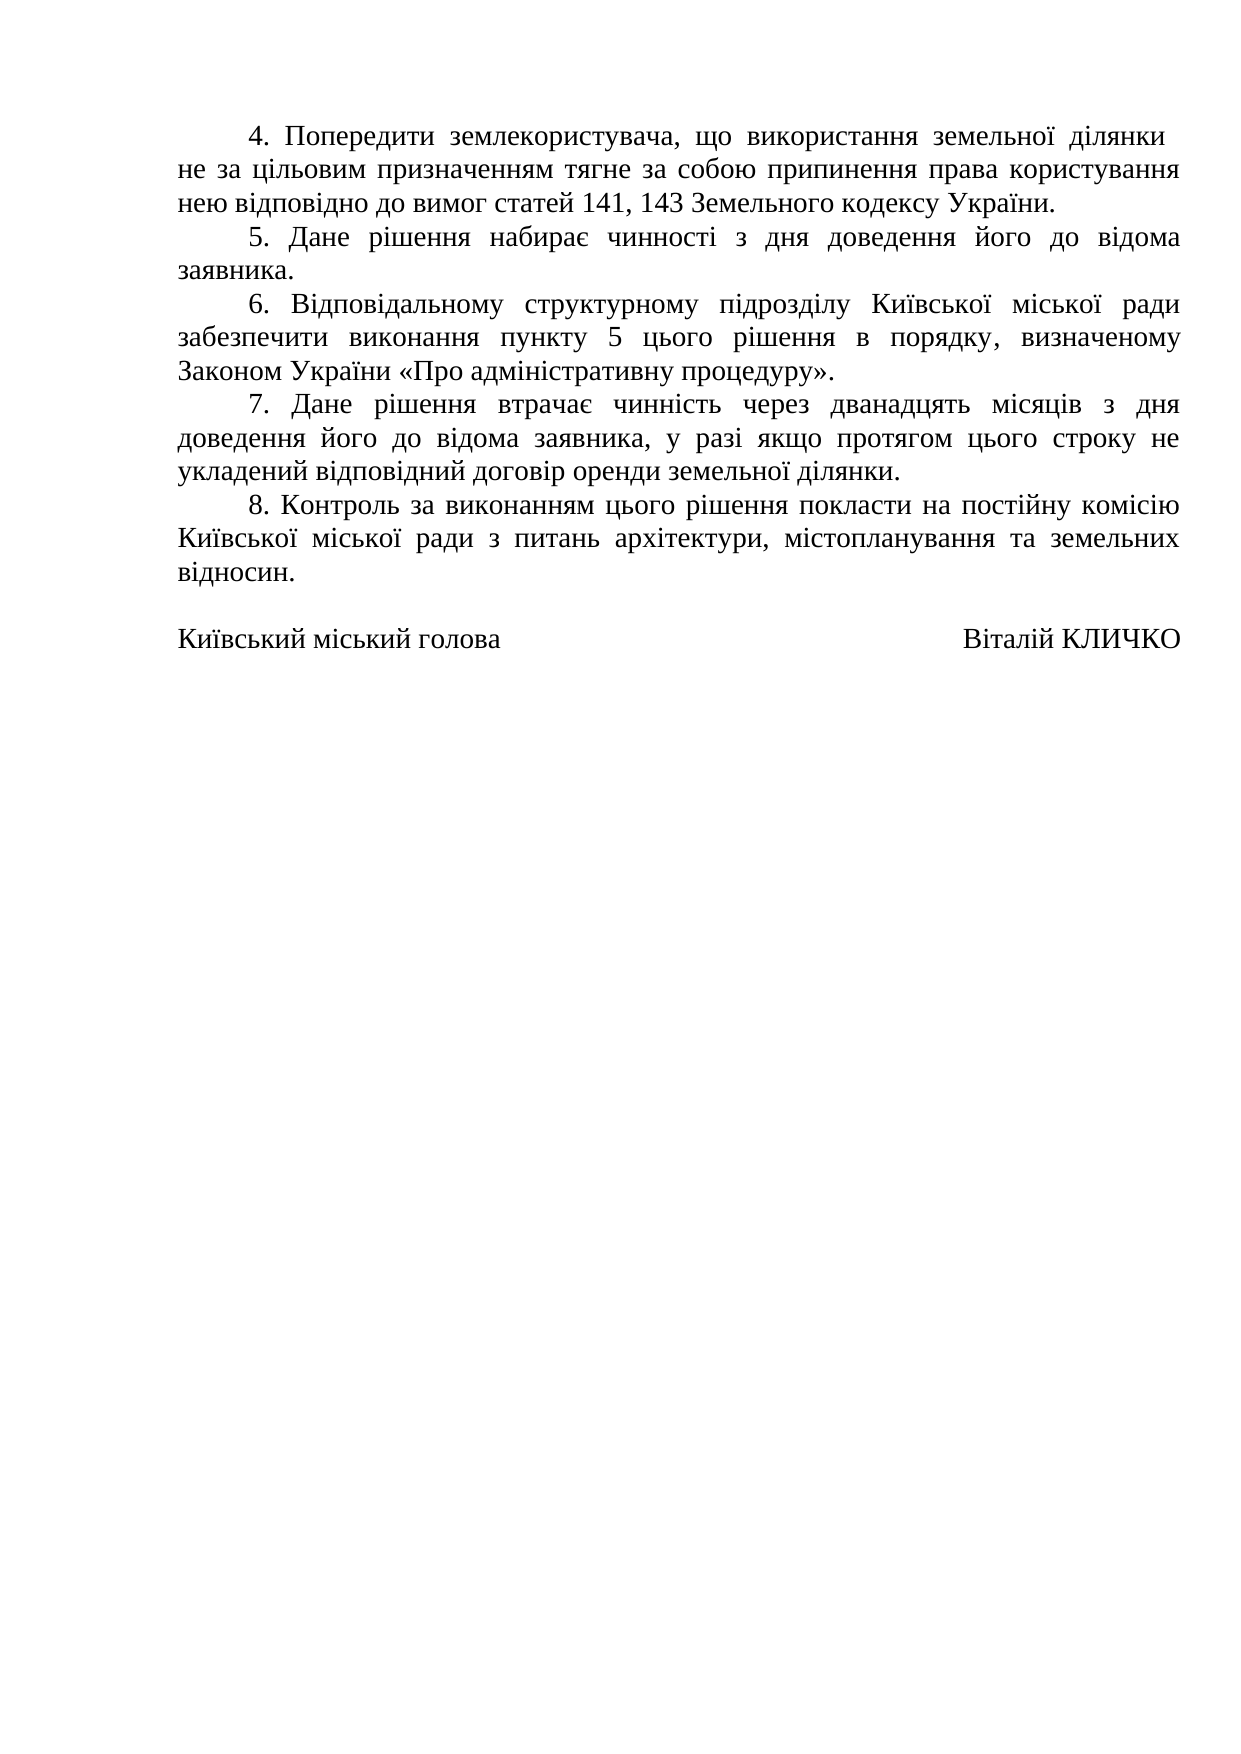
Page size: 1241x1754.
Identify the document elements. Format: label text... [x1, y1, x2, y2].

text 6. Відповідальному структурному підрозділу Київської міської ради забезпечити виконання пункту 5 цього рішення в порядку, визначеному Законом України «Про адміністративну процедуру». [177, 286, 1181, 386]
text 4. Попередити землекористувача, що використання земельної ділянки не за цільовим призначенням тягне за собою припинення права користування нею відповідно до вимог статей 141, 143 Земельного кодексу України. [177, 118, 1181, 219]
text 7. Дане рішення втрачає чинність через дванадцять місяців з дня доведення його до відома заявника, у разі якщо протягом цього строку не укладений відповідний договір оренди земельної ділянки. [177, 386, 1181, 487]
text 5. Дане рішення набирає чинності з дня доведення його до відома заявника. [177, 219, 1181, 286]
text 8. Контроль за виконанням цього рішення покласти на постійну комісію Київської міської ради з питань архітектури, містопланування та земельних відносин. [177, 487, 1181, 588]
table_header Київський міський голова [166, 621, 679, 655]
table_header Віталій КЛИЧКО [679, 621, 1192, 655]
